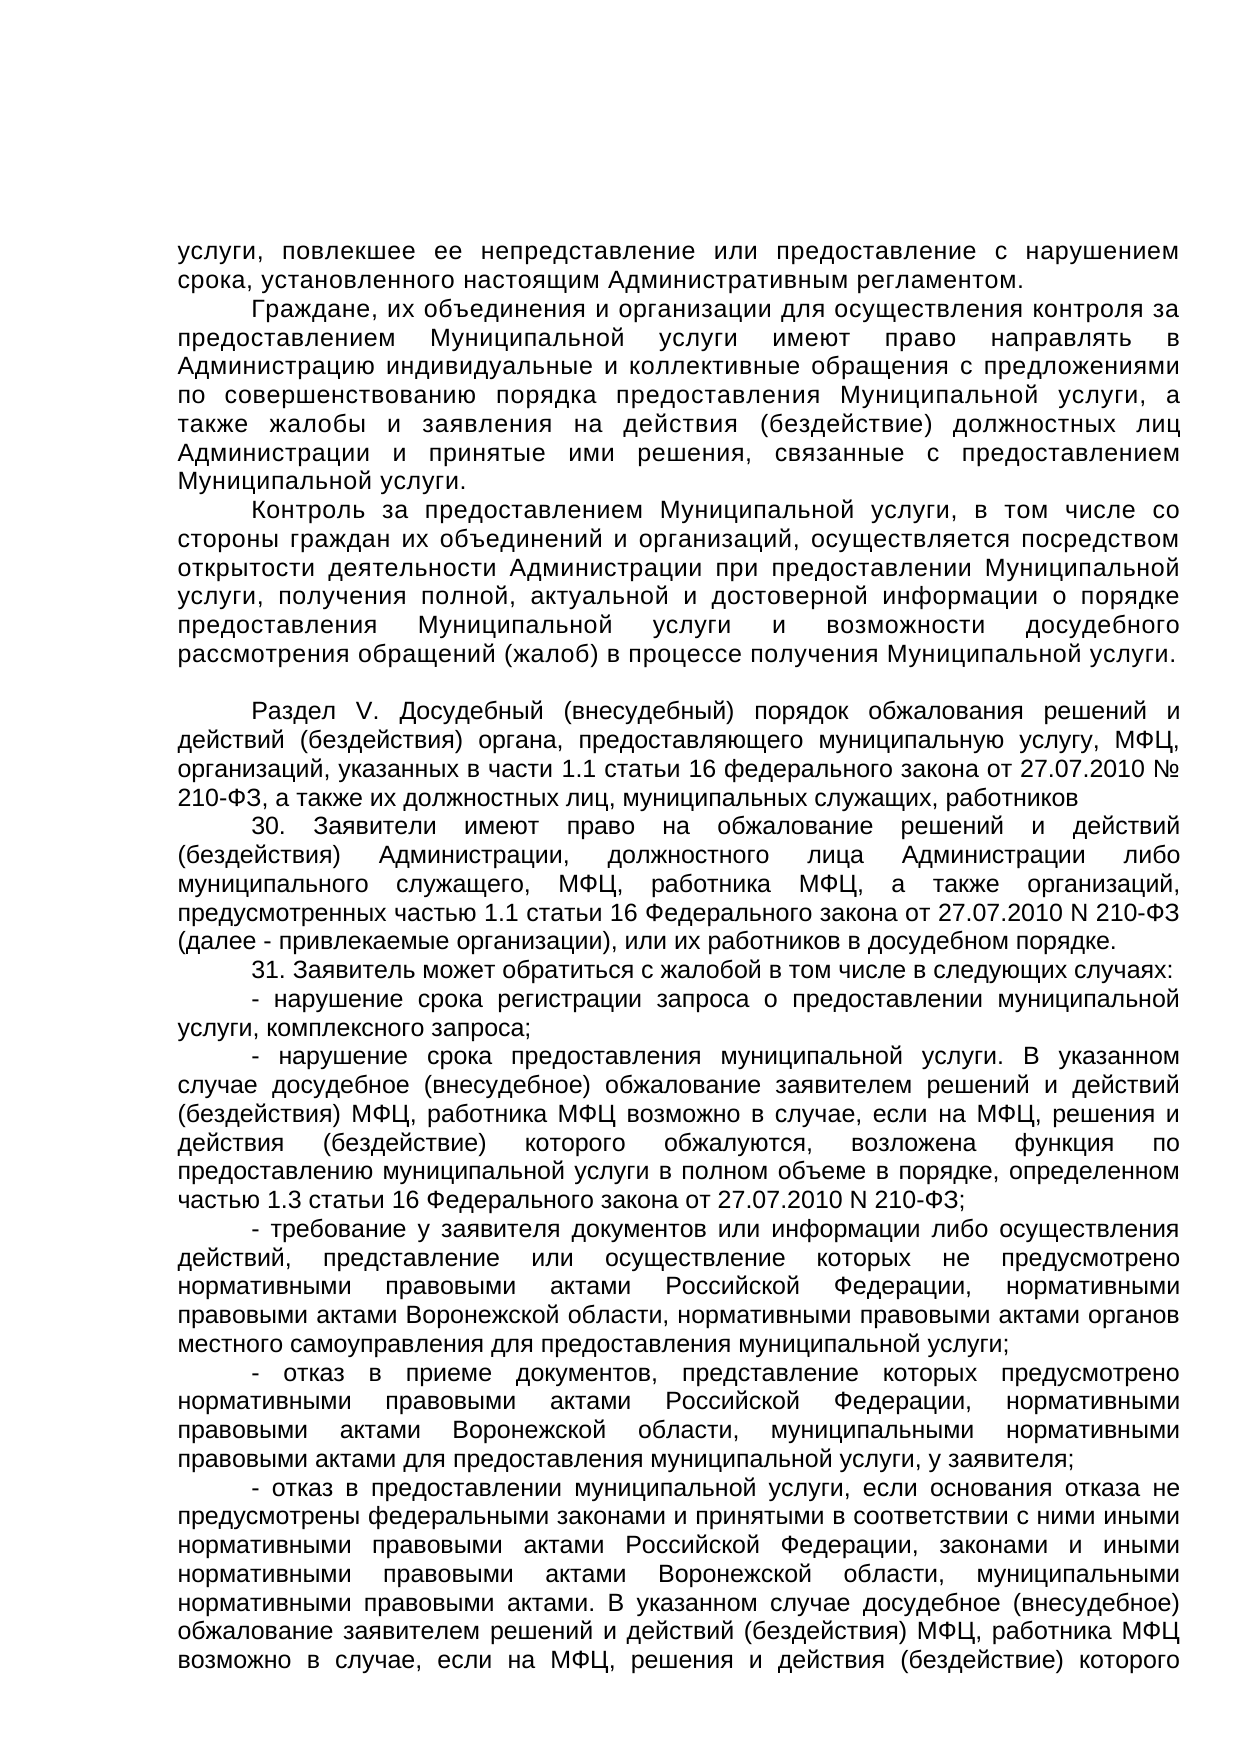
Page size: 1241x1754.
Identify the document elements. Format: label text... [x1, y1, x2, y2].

text - нарушение срока предоставления муниципальной услуги. В указанном случае досудебное (внесудебное) обжалование заявителем решений и действий (бездействия) МФЦ, работника МФЦ возможно в случае, если на МФЦ, решения и действия (бездействие) которого обжалуются, возложена функция по предоставлению муниципальной услуги в полном объеме в порядке, определенном частью 1.3 статьи 16 Федерального закона от 27.07.2010 N 210-ФЗ; [177, 1041, 1181, 1214]
text 31. Заявитель может обратиться с жалобой в том числе в следующих случаях: [177, 955, 1181, 984]
text 30. Заявители имеют право на обжалование решений и действий (бездействия) Администрации, должностного лица Администрации либо муниципального служащего, МФЦ, работника МФЦ, а также организаций, предусмотренных частью 1.1 статьи 16 Федерального закона от 27.07.2010 N 210-ФЗ (далее - привлекаемые организации), или их работников в досудебном порядке. [177, 811, 1181, 955]
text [177, 236, 1181, 294]
text Граждане, их объединения и организации для осуществления контроля за предоставлением Муниципальной услуги имеют право направлять в Администрацию индивидуальные и коллективные обращения с предложениями по совершенствованию порядка предоставления Муниципальной услуги, а также жалобы и заявления на действия (бездействие) должностных лиц Администрации и принятые ими решения, связанные с предоставлением Муниципальной услуги. [177, 294, 1181, 495]
text - требование у заявителя документов или информации либо осуществления действий, представление или осуществление которых не предусмотрено нормативными правовыми актами Российской Федерации, нормативными правовыми актами Воронежской области, нормативными правовыми актами органов местного самоуправления для предоставления муниципальной услуги; [177, 1214, 1181, 1357]
text - отказ в приеме документов, представление которых предусмотрено нормативными правовыми актами Российской Федерации, нормативными правовыми актами Воронежской области, муниципальными нормативными правовыми актами для предоставления муниципальной услуги, у заявителя; [177, 1357, 1181, 1472]
text Контроль за предоставлением Муниципальной услуги, в том числе со стороны граждан их объединений и организаций, осуществляется посредством открытости деятельности Администрации при предоставлении Муниципальной услуги, получения полной, актуальной и достоверной информации о порядке предоставления Муниципальной услуги и возможности досудебного рассмотрения обращений (жалоб) в процессе получения Муниципальной услуги. [177, 495, 1181, 667]
text Раздел V. Досудебный (внесудебный) порядок обжалования решений и действий (бездействия) органа, предоставляющего муниципальную услугу, МФЦ, организаций, указанных в части 1.1 статьи 16 федерального закона от 27.07.2010 № 210-ФЗ, а также их должностных лиц, муниципальных служащих, работников [177, 696, 1181, 811]
text - нарушение срока регистрации запроса о предоставлении муниципальной услуги, комплексного запроса; [177, 984, 1181, 1041]
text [177, 1472, 1181, 1674]
